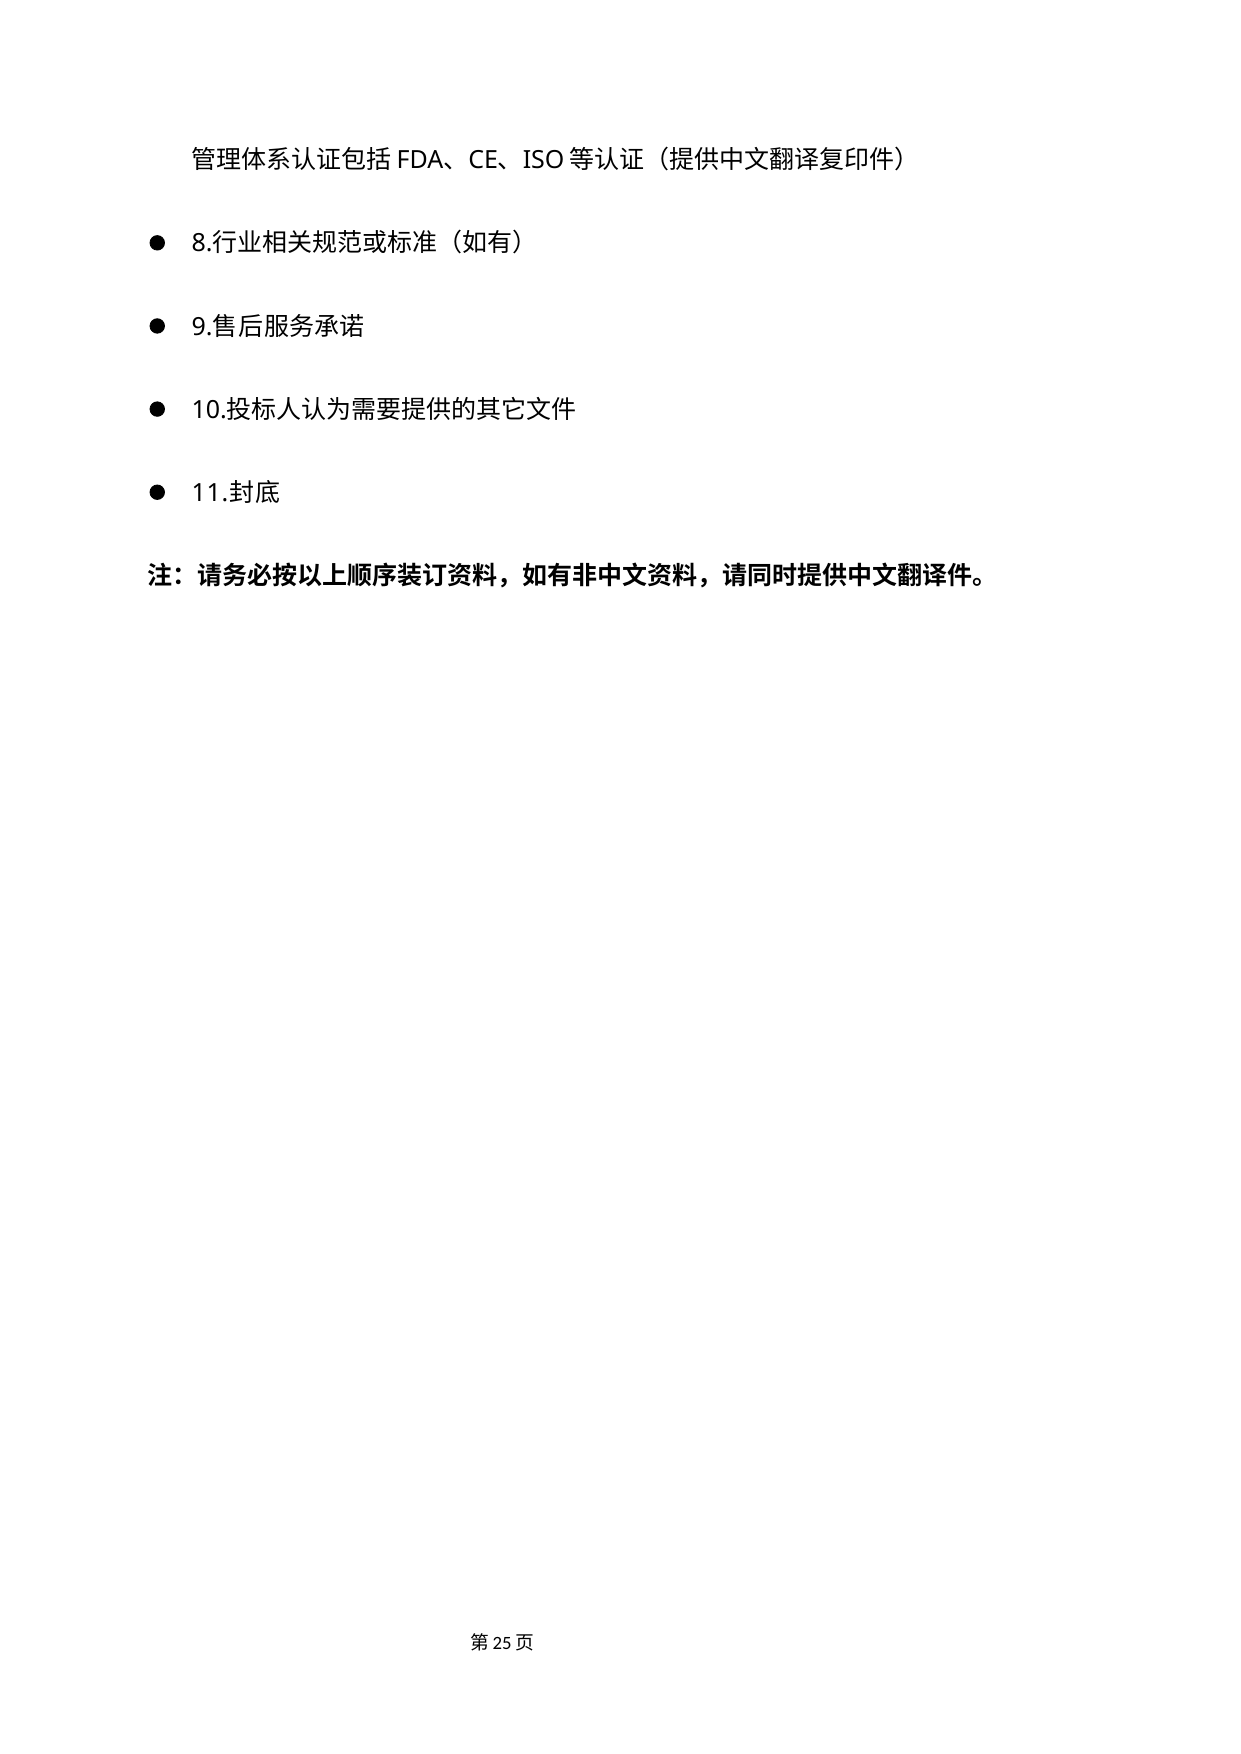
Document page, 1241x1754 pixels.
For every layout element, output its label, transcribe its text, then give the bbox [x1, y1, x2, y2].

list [148, 125, 1093, 190]
list 8.行业相关规范或标准（如有） [148, 208, 1093, 273]
text 注：请务必按以上顺序装订资料，如有非中文资料，请同时提供中文翻译件。 [148, 541, 1093, 606]
list 11.封底 [148, 458, 1093, 523]
list 10.投标人认为需要提供的其它文件 [148, 375, 1093, 440]
list 9.售后服务承诺 [148, 292, 1093, 357]
